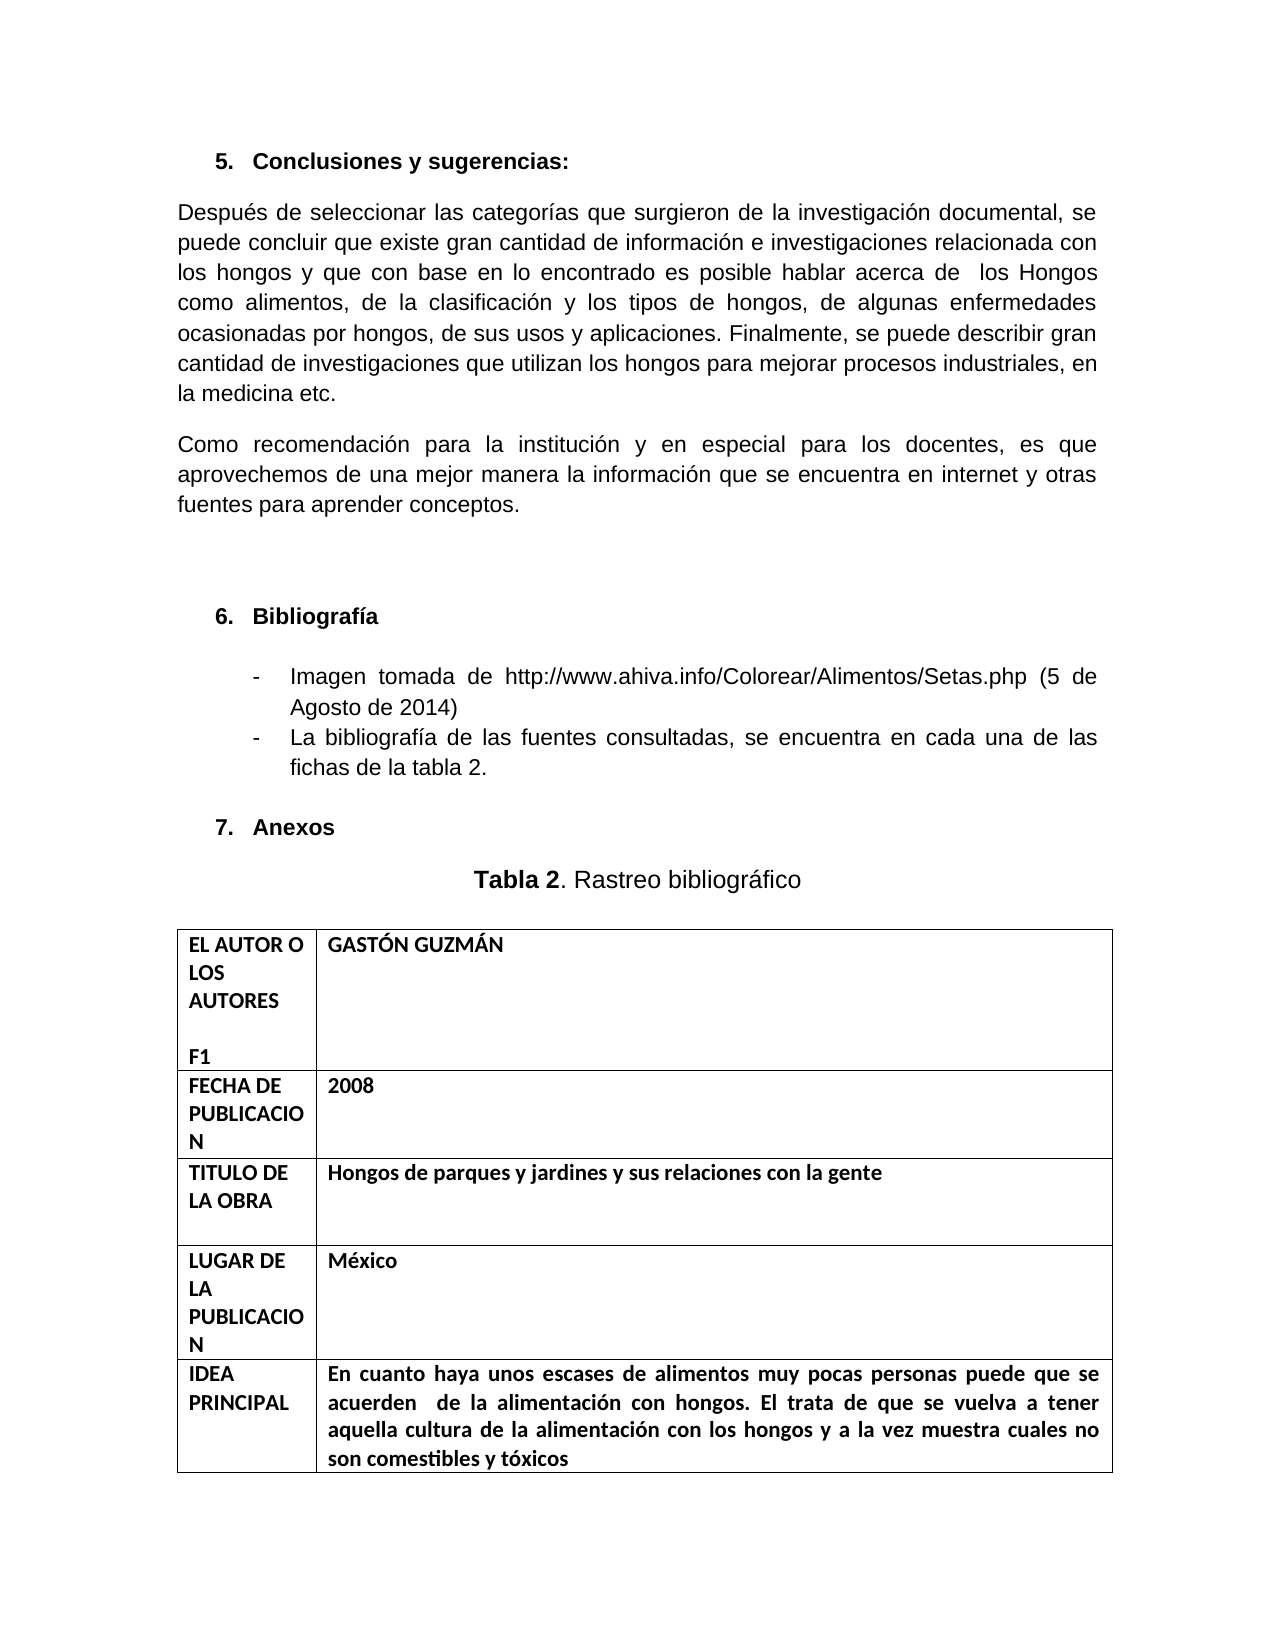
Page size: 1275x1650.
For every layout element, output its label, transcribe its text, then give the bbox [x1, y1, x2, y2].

list Conclusiones y sugerencias: [215, 148, 1098, 174]
text Como recomendación para la institución y en especial para los docentes, es que aprovechemos de una mejor manera la información que se encuentra en internet y otras fuentes para aprender conceptos. [177, 431, 1098, 518]
table_header EL AUTOR O LOS AUTORES F1 [178, 930, 316, 1070]
table_cell FECHA DE PUBLICACION [178, 1071, 316, 1157]
table_cell 2008 [317, 1071, 1112, 1157]
table_cell En cuanto haya unos escases de alimentos muy pocas personas puede que se acuerden de la alimentación con hongos. El trata de que se vuelva a tener aquella cultura de la alimentación con los hongos y a la vez muestra cuales no son comestibles y tóxicos [317, 1360, 1112, 1472]
list Imagen tomada de http://www.ahiva.info/Colorear/Alimentos/Setas.php (5 de Agosto de 2014) [252, 663, 1098, 720]
list Bibliografía [215, 603, 1098, 629]
table_cell México [317, 1246, 1112, 1358]
table_cell TITULO DE LA OBRA [178, 1159, 316, 1245]
table_cell IDEA PRINCIPAL [178, 1360, 316, 1472]
list Anexos [215, 814, 1098, 841]
text Después de seleccionar las categorías que surgieron de la investigación documental, se puede concluir que existe gran cantidad de información e investigaciones relacionada con los hongos y que con base en lo encontrado es posible hablar acerca de los Hongos como alimentos, de la clasificación y los tipos de hongos, de algunas enfermedades ocasionadas por hongos, de sus usos y aplicaciones. Finalmente, se puede describir gran cantidad de investigaciones que utilizan los hongos para mejorar procesos industriales, en la medicina etc. [177, 199, 1098, 406]
table_header GASTÓN GUZMÁN [317, 930, 1112, 1070]
list La bibliografía de las fuentes consultadas, se encuentra en cada una de las fichas de la tabla 2. [252, 724, 1098, 780]
table_cell Hongos de parques y jardines y sus relaciones con la gente [317, 1159, 1112, 1245]
text Tabla 2. Rastreo bibliográfico [177, 865, 1098, 894]
table_cell LUGAR DE LA PUBLICACION [178, 1246, 316, 1358]
